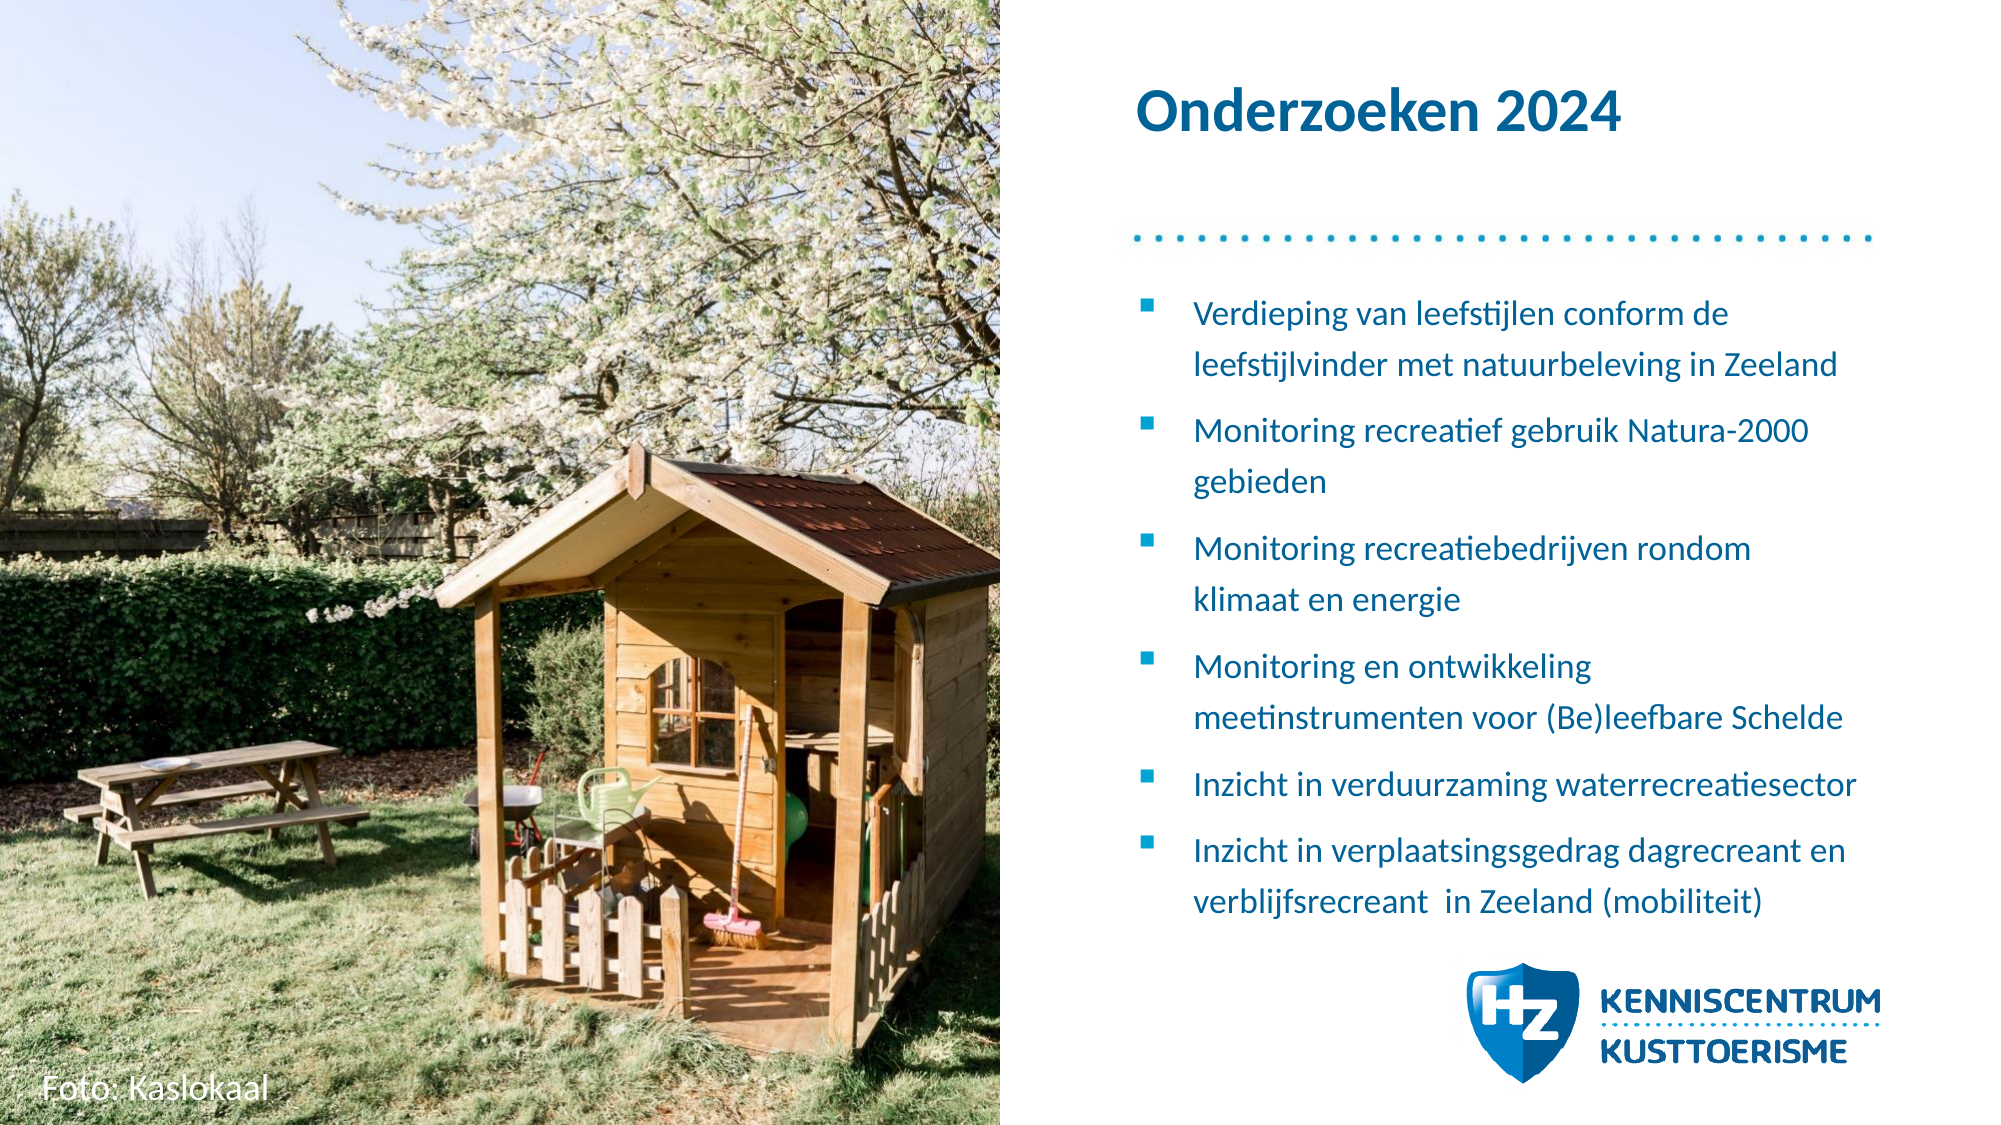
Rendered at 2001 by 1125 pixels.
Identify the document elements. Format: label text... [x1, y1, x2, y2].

list Verdieping van leefstijlen conform de leefstijlvinder met natuurbeleving in Zeeland Monitoring recreatief gebruik Natura-2000 gebieden Monitoring recreatiebedrijven rondom klimaat en energie Monitoring en ontwikkeling meetinstrumenten voor (Be)leefbare Schelde Inzicht in verduurzaming waterrecreatiesector Inzicht in verplaatsingsgedrag dagrecreant en verblijfsrecreant in Zeeland (mobiliteit) [1121, 273, 1873, 914]
picture [0, 0, 2001, 1125]
title Onderzoeken 2024 [1121, 62, 1873, 228]
